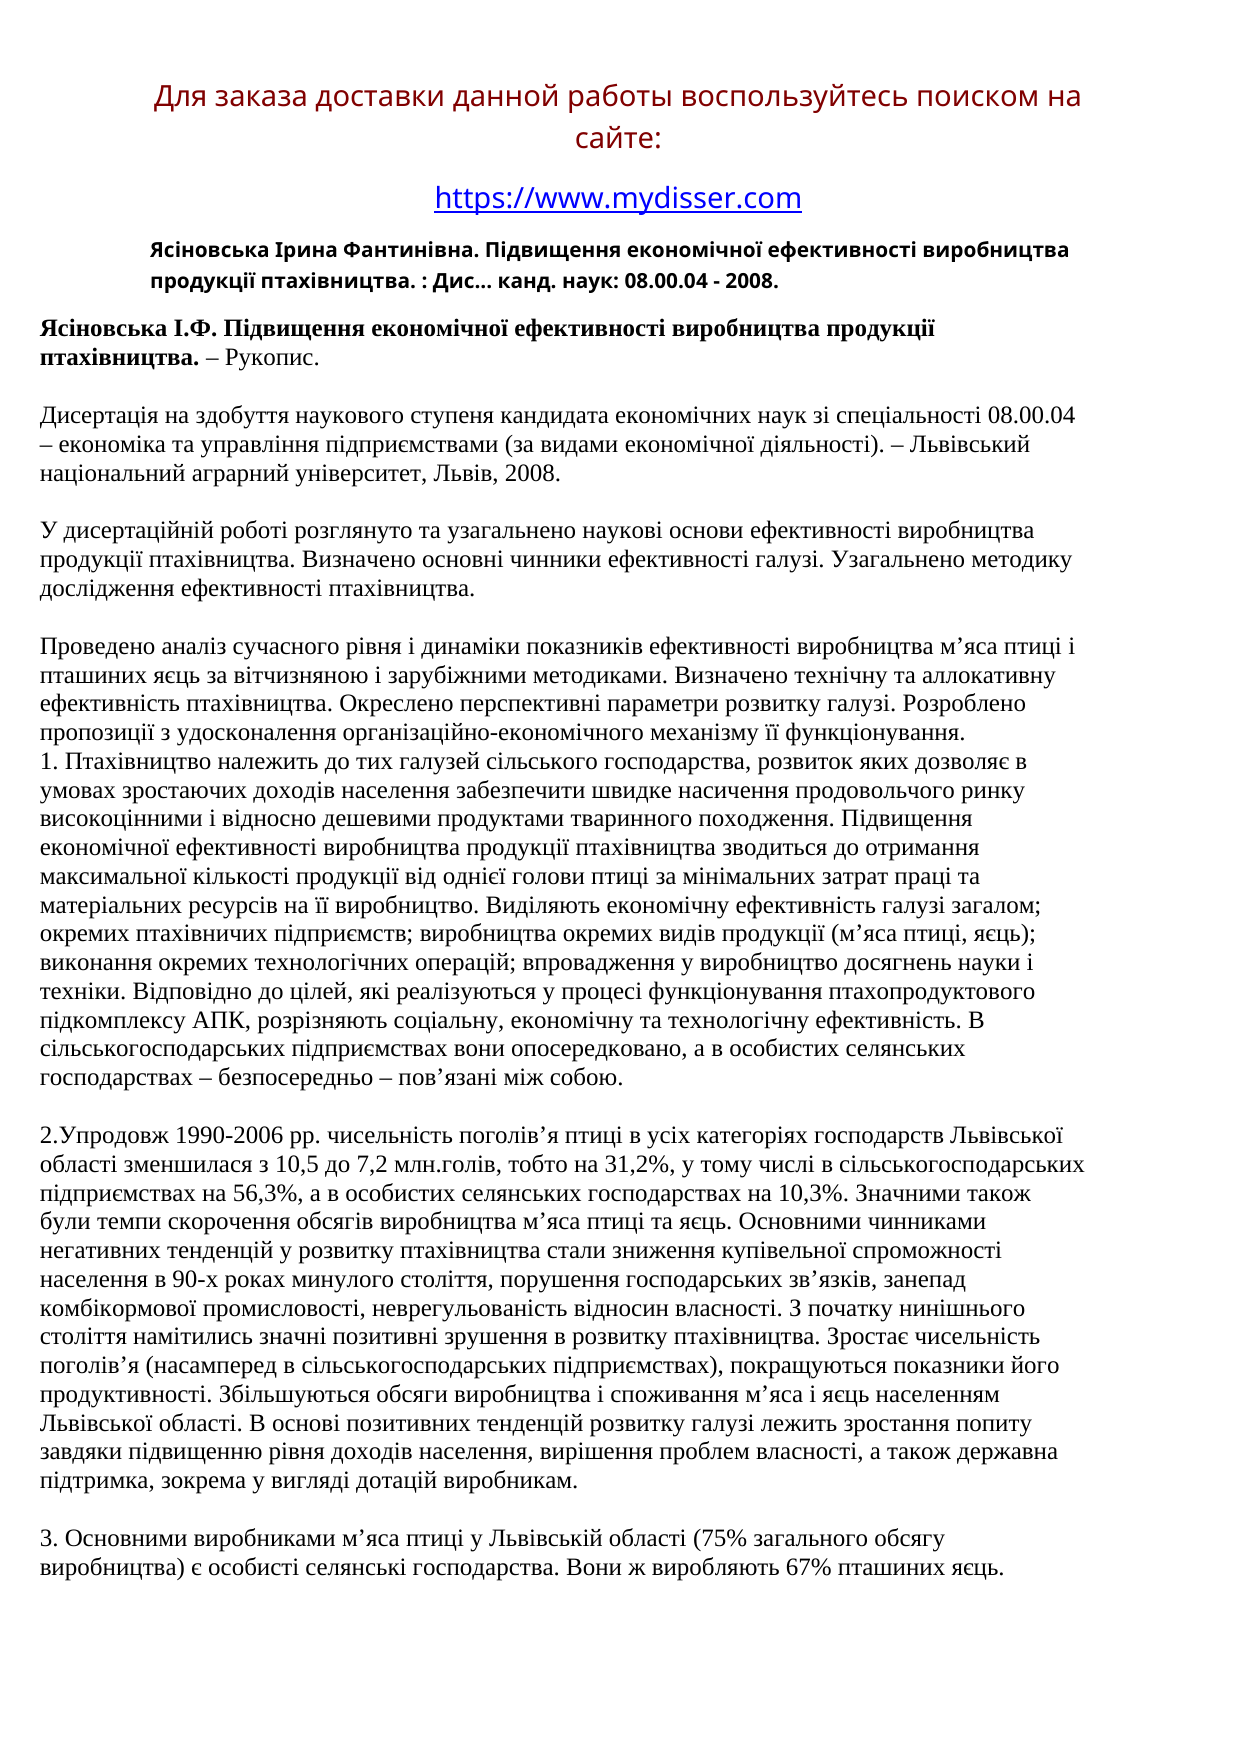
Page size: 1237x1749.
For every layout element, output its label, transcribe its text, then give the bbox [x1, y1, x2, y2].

table_header [40, 314, 1086, 746]
table_cell [40, 746, 1086, 1581]
text Ясіновська Ірина Фантинівна. Підвищення економічної ефективності виробництва продукції птахівництва. : Дис... канд. наук: 08.00.04 - 2008. [150, 236, 1086, 294]
